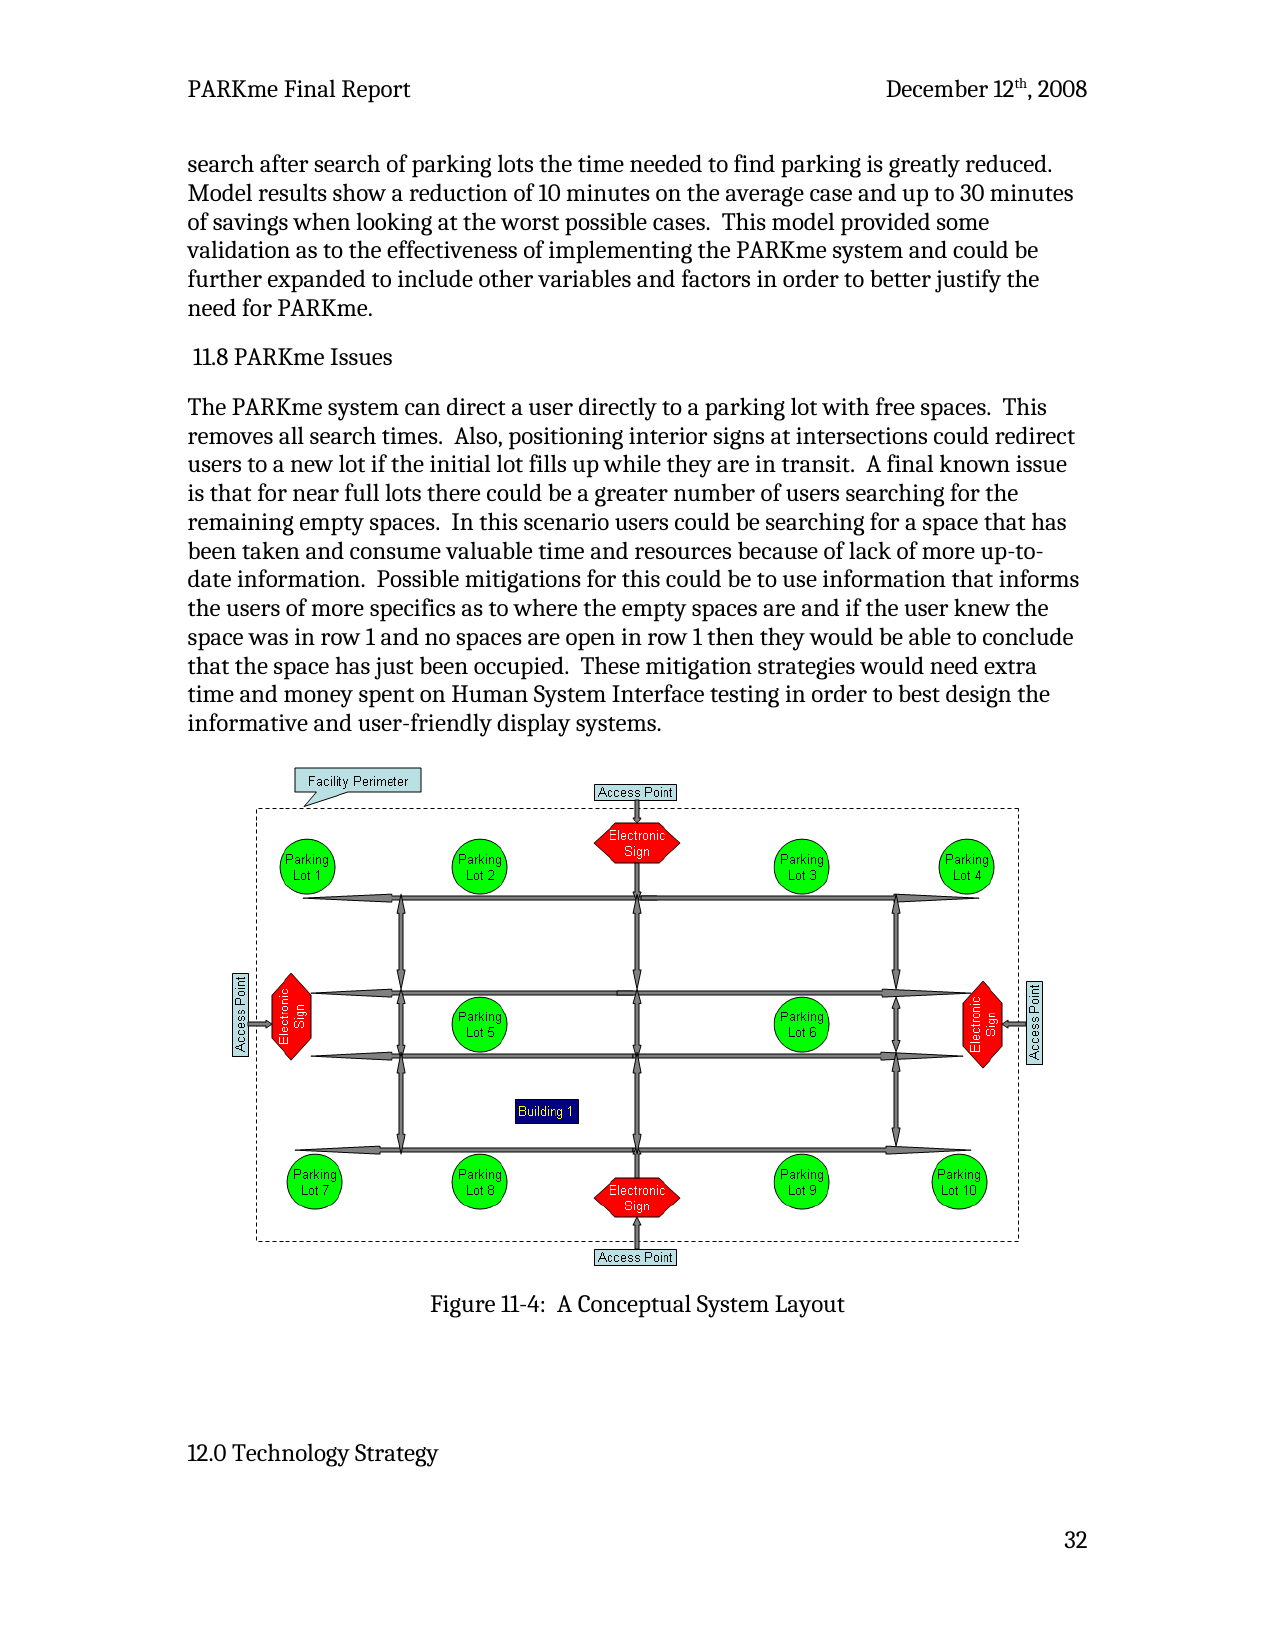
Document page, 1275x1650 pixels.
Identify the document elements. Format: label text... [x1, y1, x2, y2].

text 12.0 Technology Strategy [187, 1439, 1087, 1468]
text Figure 11-4: A Conceptual System Layout [187, 1290, 1087, 1319]
text The PARKme system can direct a user directly to a parking lot with free spaces. This removes all search times. Also, positioning interior signs at intersections could redirect users to a new lot if the initial lot fills up while they are in transit. A final known issue is that for near full lots there could be a greater number of users searching for the remaining empty spaces. In this scenario users could be searching for a space that has been taken and consume valuable time and resources because of lack of more up-to-date information. Possible mitigations for this could be to use information that informs the users of more specifics as to where the empty spaces are and if the user knew the space was in row 1 and no spaces are open in row 1 then they would be able to conclude that the space has just been occupied. These mitigation strategies would need extra time and money spent on Human System Interface testing in order to best design the informative and user-friendly display systems. [187, 393, 1087, 738]
text 11.8 PARKme Issues [187, 343, 1087, 372]
picture [230, 758, 1045, 1270]
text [187, 150, 1087, 322]
